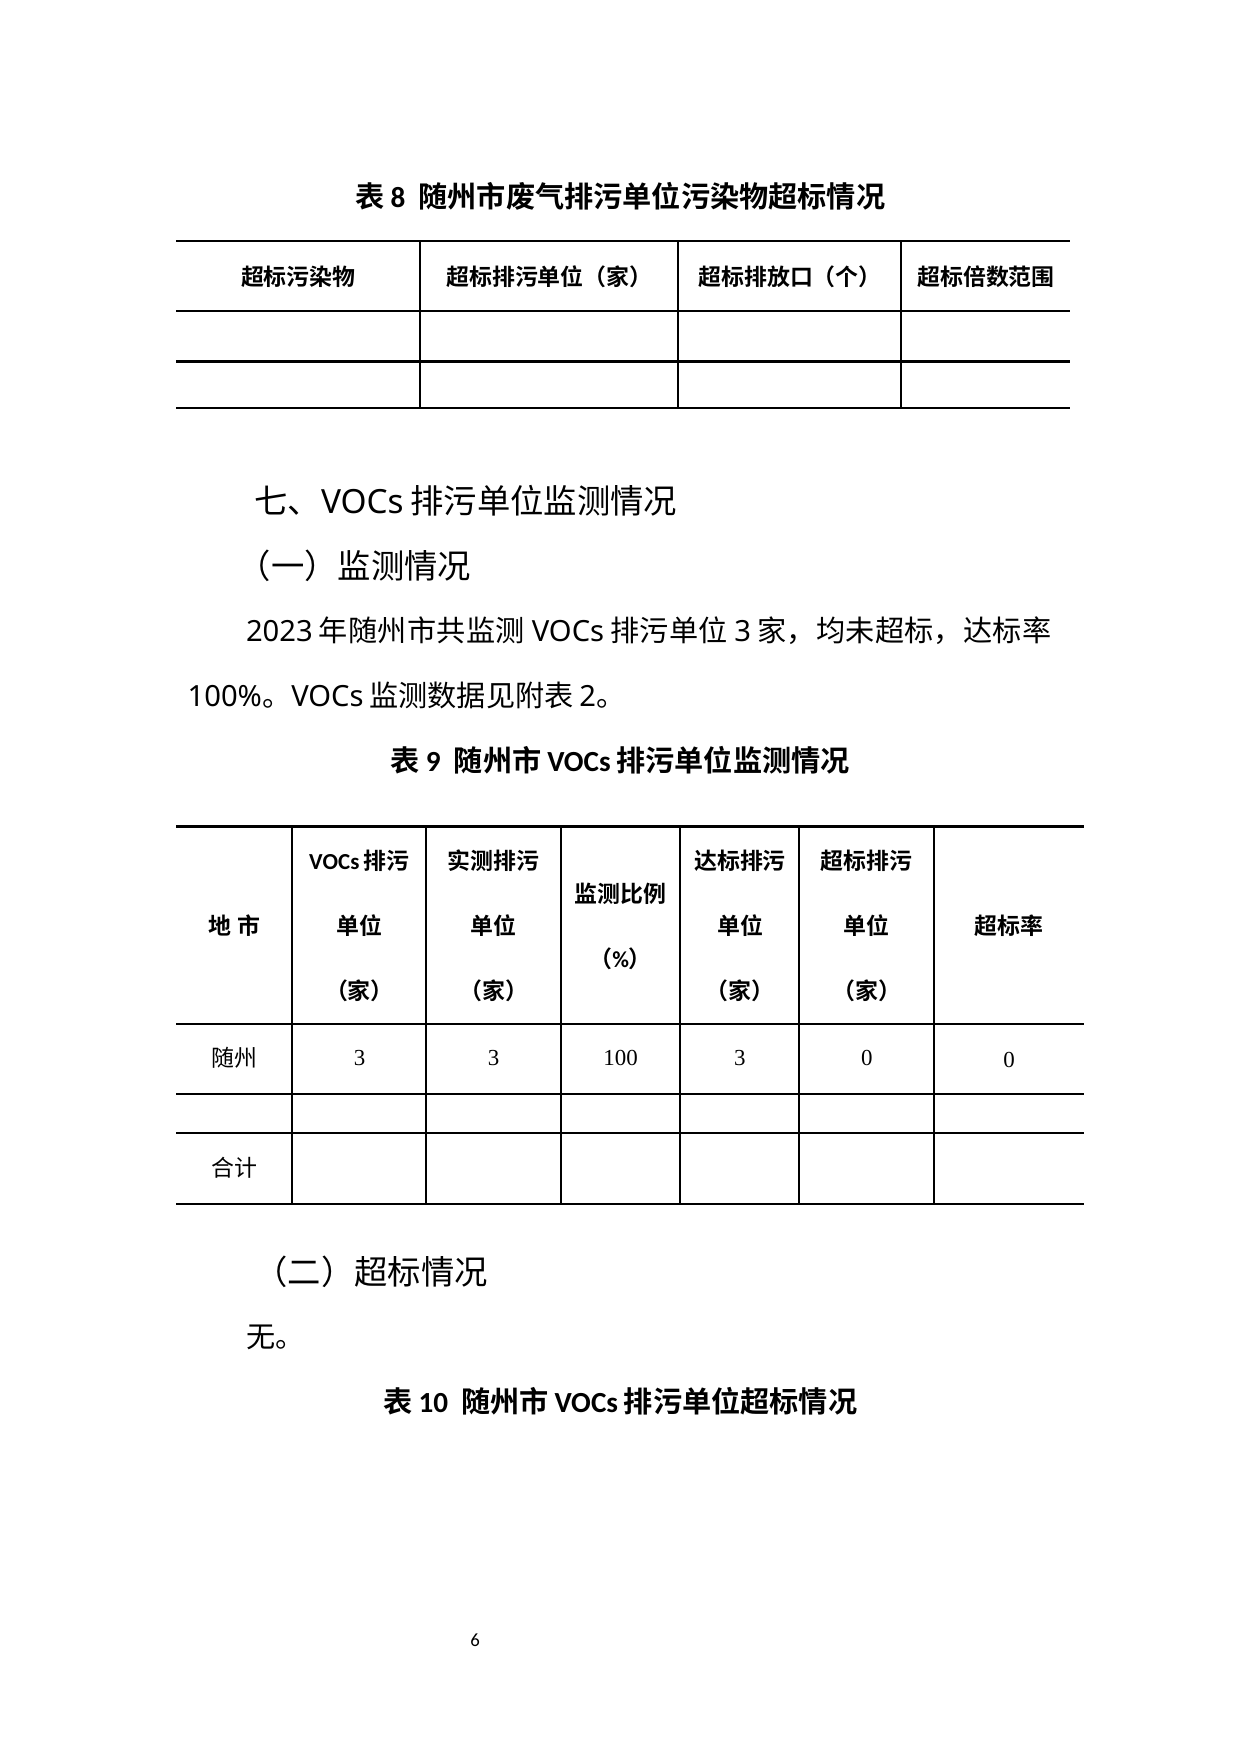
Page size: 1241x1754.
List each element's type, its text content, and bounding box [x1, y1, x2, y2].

table_cell [176, 1095, 291, 1132]
table_cell [176, 363, 419, 407]
table_header 超标倍数范围 [902, 242, 1070, 310]
table_header 超标污染物 [176, 242, 419, 310]
table_cell [681, 1134, 798, 1202]
table_cell [421, 312, 677, 360]
table_cell [293, 1095, 425, 1132]
table_cell [176, 312, 419, 360]
table_cell [562, 1134, 679, 1202]
table_cell [902, 363, 1070, 407]
table_cell [800, 1095, 933, 1132]
table_cell [935, 1095, 1084, 1132]
table_header 超标率 [935, 828, 1084, 1022]
table_cell [293, 1134, 425, 1202]
text 七、VOCs排污单位监测情况 [187, 467, 1053, 532]
table_cell [679, 312, 900, 360]
table_cell [902, 312, 1070, 360]
table_header 超标排污单位（家） [421, 242, 677, 310]
table_cell [421, 363, 677, 407]
table_cell [800, 1134, 933, 1202]
text 表10 随州市VOCs排污单位超标情况 [187, 1367, 1053, 1432]
text （二）超标情况 [187, 1237, 1053, 1302]
table_header 超标排放口（个） [679, 242, 900, 310]
text （一）监测情况 [187, 532, 1053, 597]
table_cell 随州 [176, 1025, 291, 1093]
table_cell [681, 1095, 798, 1132]
table_header 达标排污单位（家） [681, 828, 798, 1022]
table_cell 3 [427, 1025, 560, 1093]
table_cell 合计 [176, 1134, 291, 1202]
table_cell 0 [800, 1025, 933, 1093]
table_cell [935, 1134, 1084, 1202]
table_cell [679, 363, 900, 407]
text 表9 随州市VOCs排污单位监测情况 [187, 727, 1053, 792]
table_cell [427, 1134, 560, 1202]
table_cell 100 [562, 1025, 679, 1093]
text 2023年随州市共监测VOCs排污单位3家，均未超标，达标率100%。VOCs监测数据见附表2。 [187, 597, 1053, 727]
table_cell [562, 1095, 679, 1132]
table_cell 3 [293, 1025, 425, 1093]
table_header 地 市 [176, 828, 291, 1022]
table_header 监测比例（%） [562, 828, 679, 1022]
table_header 实测排污单位（家） [427, 828, 560, 1022]
table_cell [427, 1095, 560, 1132]
table_cell 0 [935, 1025, 1084, 1093]
text 表8 随州市废气排污单位污染物超标情况 [187, 162, 1053, 227]
table_cell 3 [681, 1025, 798, 1093]
text 无。 [187, 1302, 1053, 1367]
table_header VOCs排污单位（家） [293, 828, 425, 1022]
table_header 超标排污单位（家） [800, 828, 933, 1022]
